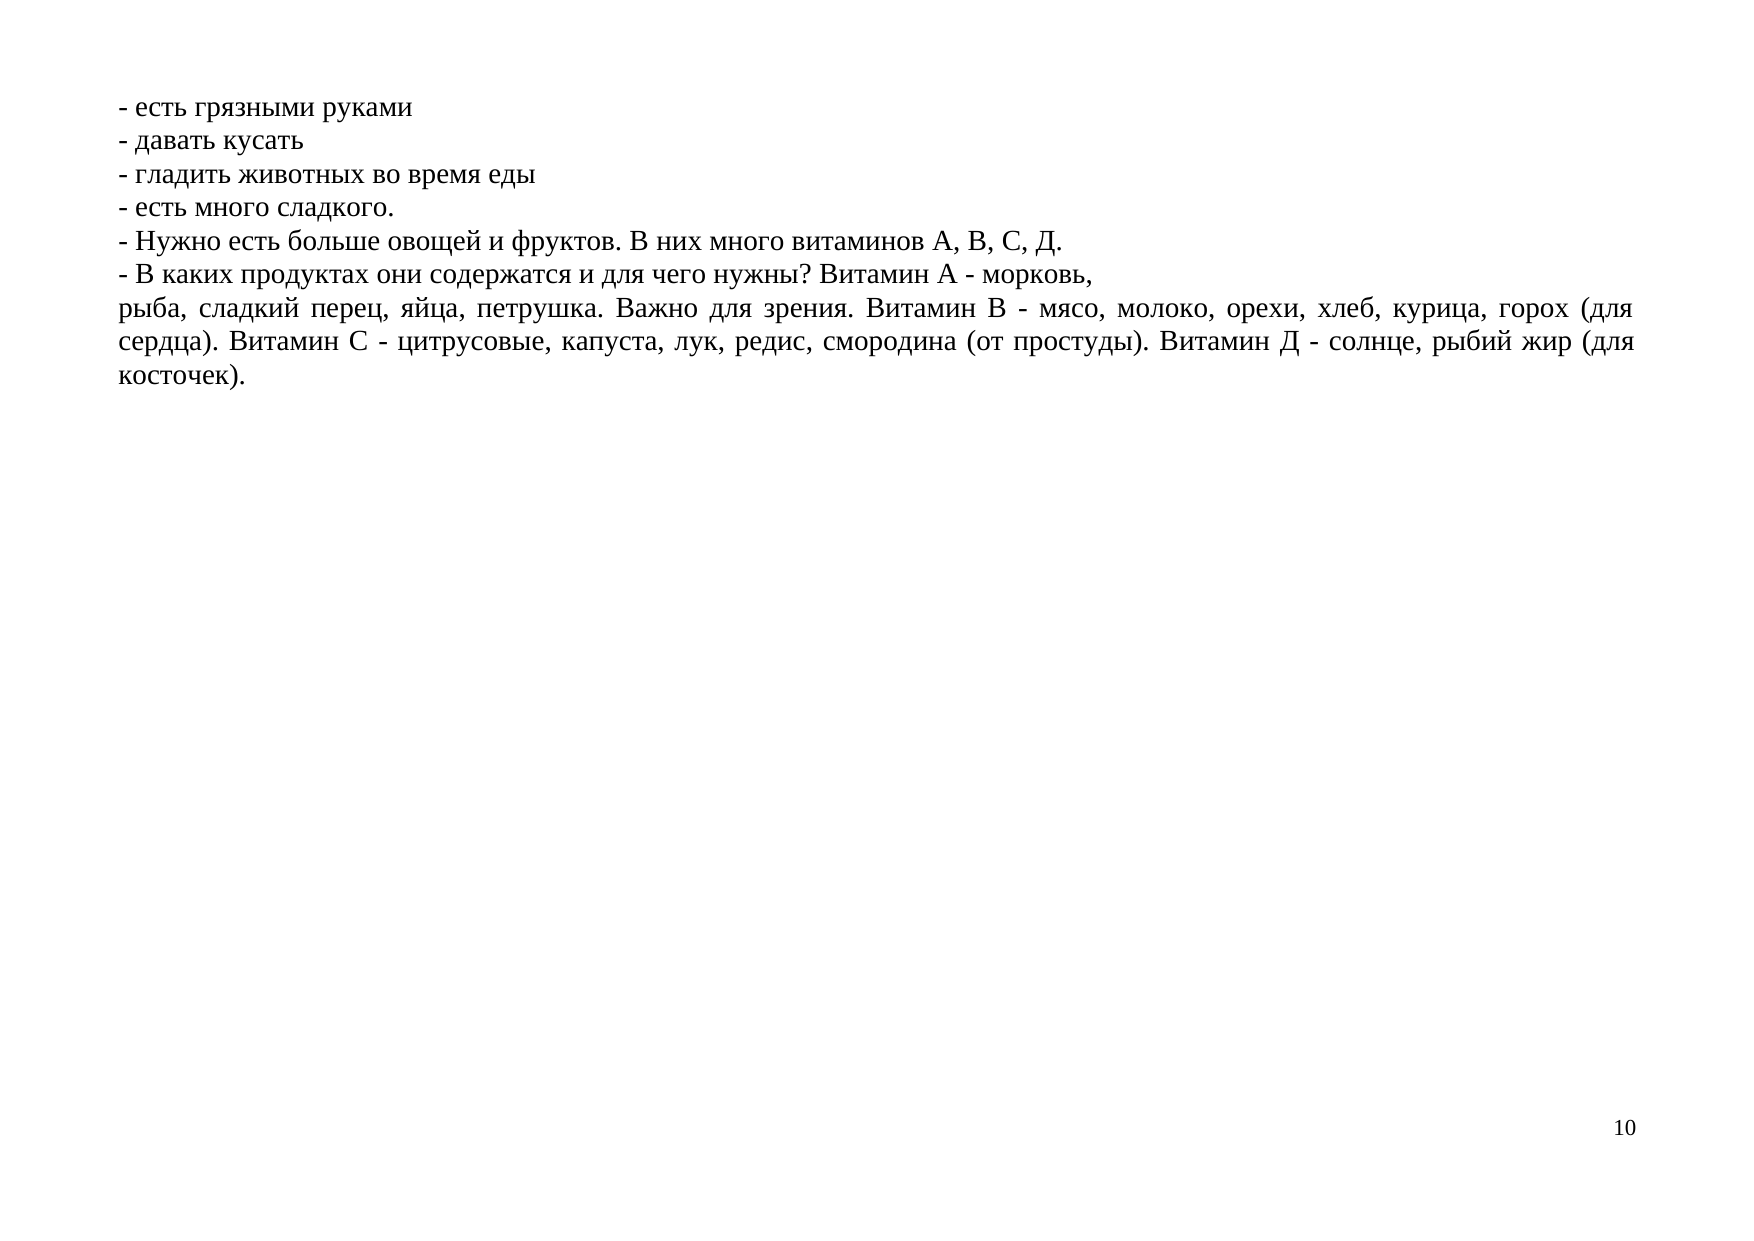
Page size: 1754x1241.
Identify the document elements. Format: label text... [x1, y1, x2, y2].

text - давать кусать [118, 122, 1636, 156]
text - есть много сладкого. [118, 189, 1636, 223]
text рыба, сладкий перец, яйца, петрушка. Важно для зрения. Витамин В - мясо, молоко, орехи, хлеб, курица, горох (для сердца). Витамин С - цитрусовые, капуста, лук, редис, смородина (от простуды). Витамин Д - солнце, рыбий жир (для косточек). [118, 290, 1636, 391]
text - гладить животных во время еды [118, 156, 1636, 189]
text - Нужно есть больше овощей и фруктов. В них много витаминов А, В, С, Д. [118, 223, 1636, 256]
text - есть грязными руками [118, 89, 1636, 122]
text - В каких продуктах они содержатся и для чего нужны? Витамин А - морковь, [118, 256, 1636, 290]
